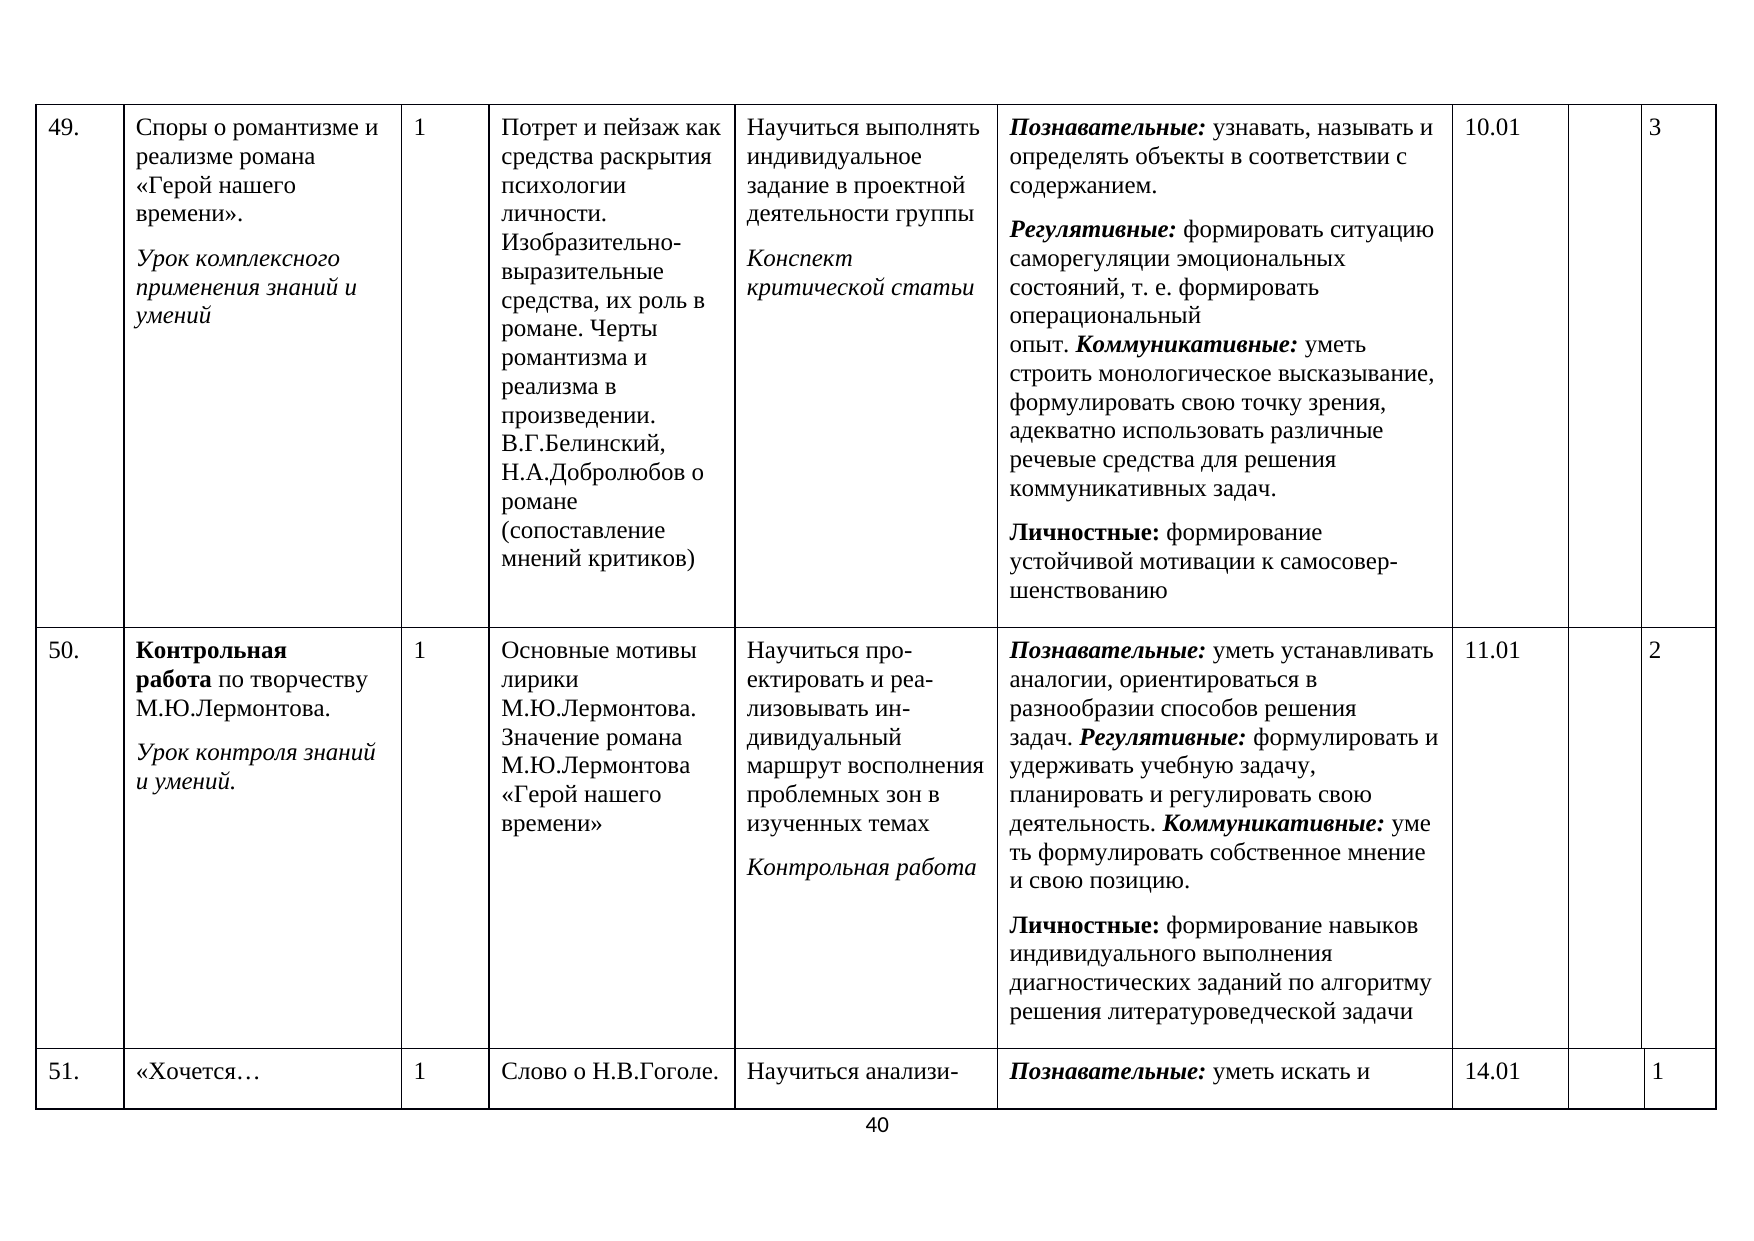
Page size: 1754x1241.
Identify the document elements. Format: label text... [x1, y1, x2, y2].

table_cell Споры о романтизме и реализме романа «Герой нашего времени». Урок комплексного применения знаний и умений [125, 105, 401, 626]
table_cell [1569, 1049, 1644, 1108]
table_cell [998, 1049, 1452, 1108]
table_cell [490, 1049, 734, 1108]
table_cell 1 [1645, 1049, 1715, 1108]
table_cell Познавательные: уметь устанавливать аналогии, ориентироваться в разнообразии способов решения задач. Регулятивные: формулировать и удерживать учебную задачу, планировать и регулировать свою деятельность. Коммуникативные: уметь формулировать собственное мнение и свою позицию. Личностные: формирование навыков индивидуального выполнения диагностических заданий по алгоритму решения литературоведческой задачи [998, 628, 1452, 1048]
table_cell 1 [402, 628, 488, 1048]
table_cell 14.01 [1453, 1049, 1568, 1108]
table_cell 2 [1642, 628, 1715, 1048]
table_cell 11.01 [1453, 628, 1568, 1048]
table_cell 10.01 [1453, 105, 1568, 626]
table_cell Научиться проектировать и реа-лизовывать индивидуальный маршрут восполнения проблемных зон в изученных темах Контрольная работа [736, 628, 997, 1048]
table_cell Основные мотивы лирики М.Ю.Лермонтова. Значение романа М.Ю.Лермонтова «Герой нашего времени» [490, 628, 734, 1048]
table_cell 1 [402, 105, 488, 626]
table_cell 3 [1642, 105, 1715, 626]
table_cell [1569, 628, 1641, 1048]
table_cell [736, 1049, 997, 1108]
table_cell Контрольная работа по творчеству М.Ю.Лермонтова. Урок контроля знаний и умений. [125, 628, 401, 1048]
table_cell 1 [402, 1049, 488, 1108]
table_cell 51. [37, 1049, 123, 1108]
table_cell Потрет и пейзаж как средства раскрытия психологии личности. Изобразительно-выразительные средства, их роль в романе. Черты романтизма и реализма в произведении. В.Г.Белинский, Н.А.Добролюбов о романе (сопоставление мнений критиков) [490, 105, 734, 626]
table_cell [125, 1049, 401, 1108]
table_cell [1569, 105, 1641, 626]
table_cell 49. [37, 105, 123, 626]
table_cell Познавательные: узнавать, называть и определять объекты в соответствии с содержанием. Регулятивные: формировать ситуацию саморегуляции эмоциональных состояний, т. е. формировать операциональный опыт. Коммуникативные: уметь строить монологическое высказывание, формулировать свою точку зрения, адекватно использовать различные речевые средства для решения коммуникативных задач. Личностные: формирование устойчивой мотивации к самосовершенствованию [998, 105, 1452, 626]
table_cell Научиться выполнять индивидуальное задание в проектной деятельности группы Конспект критической статьи [736, 105, 997, 626]
table_cell 50. [37, 628, 123, 1048]
